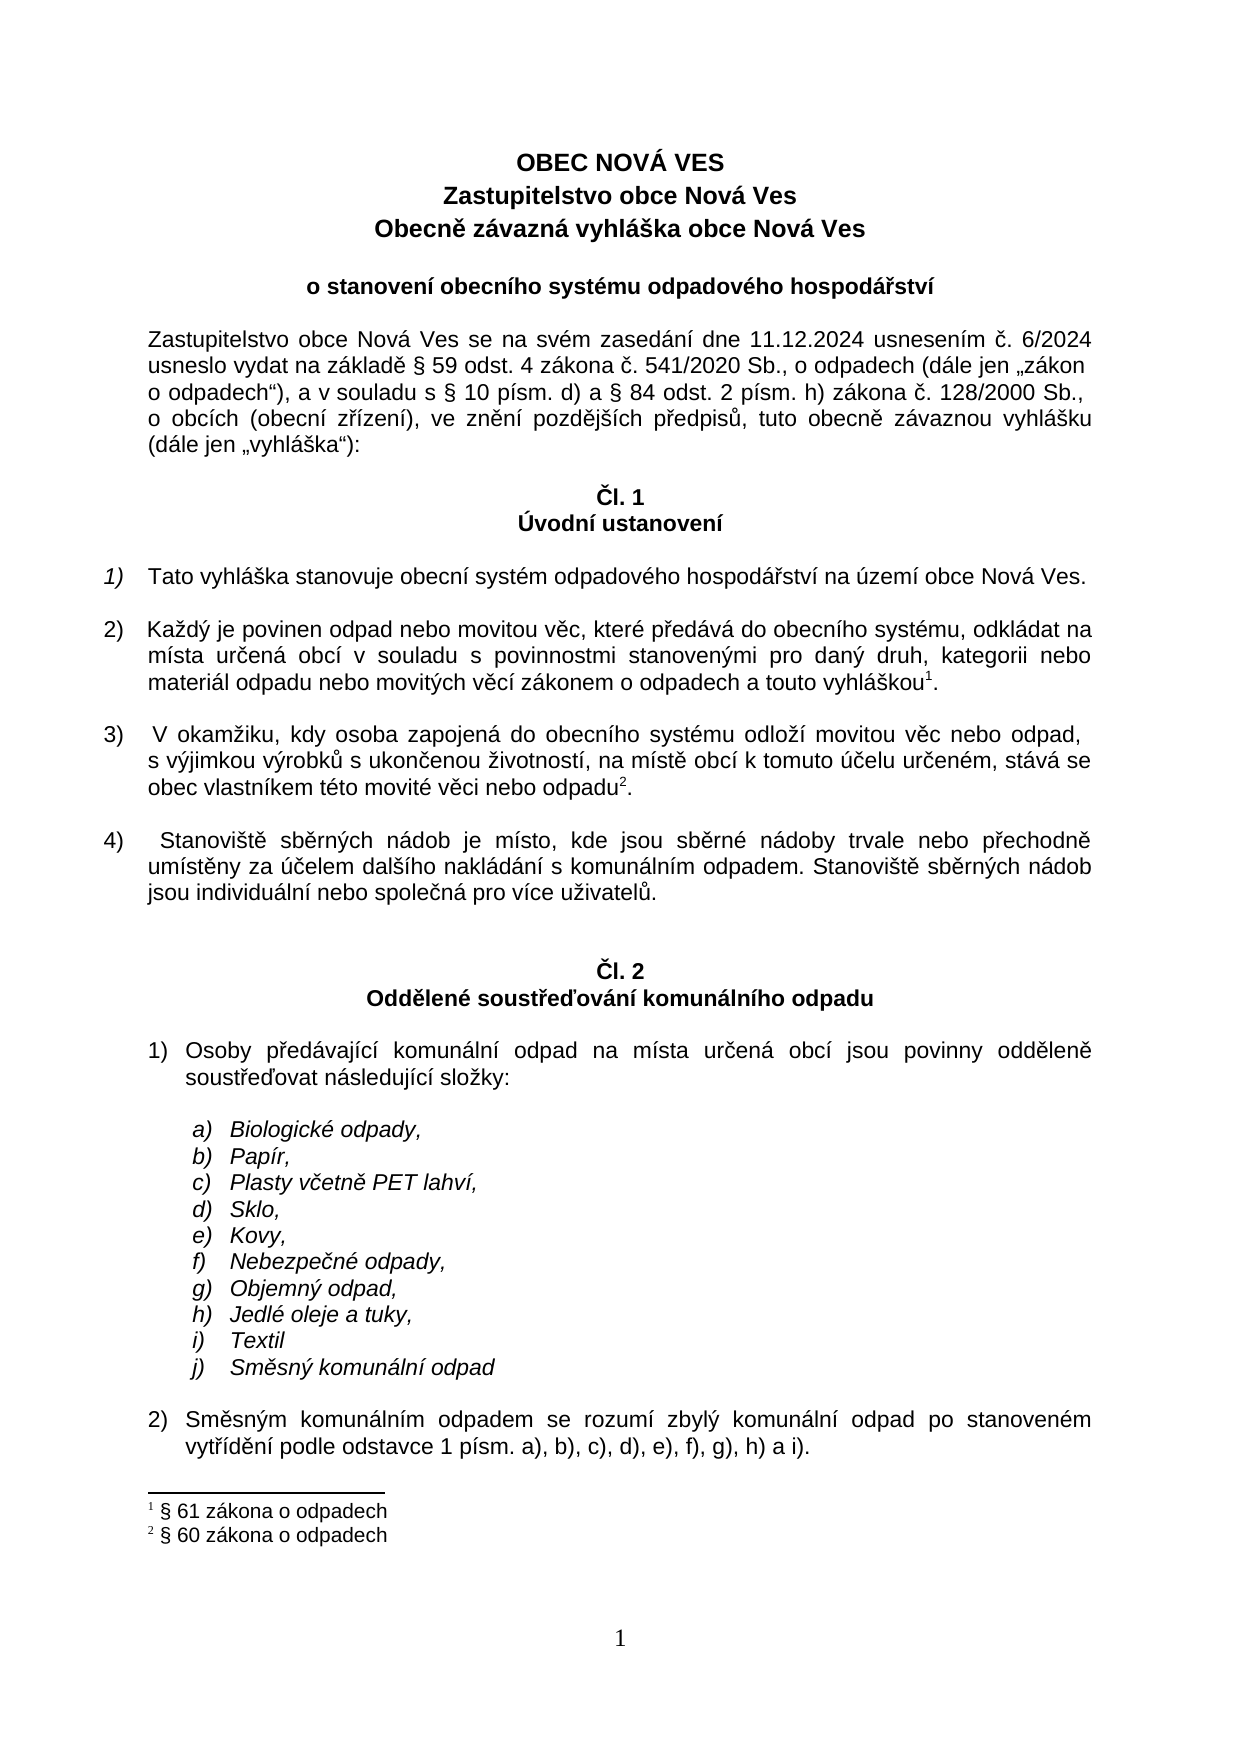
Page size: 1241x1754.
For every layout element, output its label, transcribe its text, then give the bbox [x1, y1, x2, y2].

text Čl. 1 [148, 484, 1092, 510]
list Směsným komunálním odpadem se rozumí zbylý komunální odpad po stanoveném vytřídění podle odstavce 1 písm. a), b), c), d), e), f), g), h) a i). [148, 1406, 1092, 1459]
text Čl. 2 [148, 958, 1092, 985]
text Obecně závazná vyhláška obce Nová Ves [148, 214, 1092, 242]
list Sklo, [192, 1196, 1092, 1222]
list Papír, [192, 1143, 1092, 1169]
text o stanovení obecního systému odpadového hospodářství [148, 273, 1092, 299]
text Zastupitelstvo obce Nová Ves se na svém zasedání dne 11.12.2024 usnesením č. 6/2024 usneslo vydat na základě § 59 odst. 4 zákona č. 541/2020 Sb., o odpadech (dále jen „zákon o odpadech“), a v souladu s § 10 písm. d) a § 84 odst. 2 písm. h) zákona č. 128/2000 Sb., o obcích (obecní zřízení), ve znění pozdějších předpisů, tuto obecně závaznou vyhlášku (dále jen „vyhláška“): [148, 326, 1092, 458]
text Oddělené soustřeďování komunálního odpadu [148, 985, 1092, 1011]
text Zastupitelstvo obce Nová Ves [148, 181, 1092, 209]
list Nebezpečné odpady, [192, 1248, 1092, 1274]
list Každý je povinen odpad nebo movitou věc, které předává do obecního systému, odkládat na místa určená obcí v souladu s povinnostmi stanovenými pro daný druh, kategorii nebo materiál odpadu nebo movitých věcí zákonem o odpadech a touto vyhláškou. [103, 616, 1092, 695]
list Textil [192, 1327, 1092, 1354]
list Tato vyhláška stanovuje obecní systém odpadového hospodářství na území obce Nová Ves. [103, 563, 1092, 589]
list Biologické odpady, [192, 1116, 1092, 1143]
list Objemný odpad, [192, 1274, 1092, 1301]
list Plasty včetně PET lahví, [192, 1169, 1092, 1196]
list Jedlé oleje a tuky, [192, 1301, 1092, 1327]
list Stanoviště sběrných nádob je místo, kde jsou sběrné nádoby trvale nebo přechodně umístěny za účelem dalšího nakládání s komunálním odpadem. Stanoviště sběrných nádob jsou individuální nebo společná pro více uživatelů. [103, 827, 1092, 906]
list Směsný komunální odpad [192, 1354, 1092, 1380]
list Osoby předávající komunální odpad na místa určená obcí jsou povinny odděleně soustřeďovat následující složky: [148, 1037, 1092, 1090]
list V okamžiku, kdy osoba zapojená do obecního systému odloží movitou věc nebo odpad, s výjimkou výrobků s ukončenou životností, na místě obcí k tomuto účelu určeném, stává se obec vlastníkem této movité věci nebo odpadu. [103, 721, 1092, 800]
text OBEC NOVÁ VES [148, 148, 1092, 176]
subtitle Úvodní ustanovení [148, 510, 1092, 537]
list Kovy, [192, 1222, 1092, 1248]
